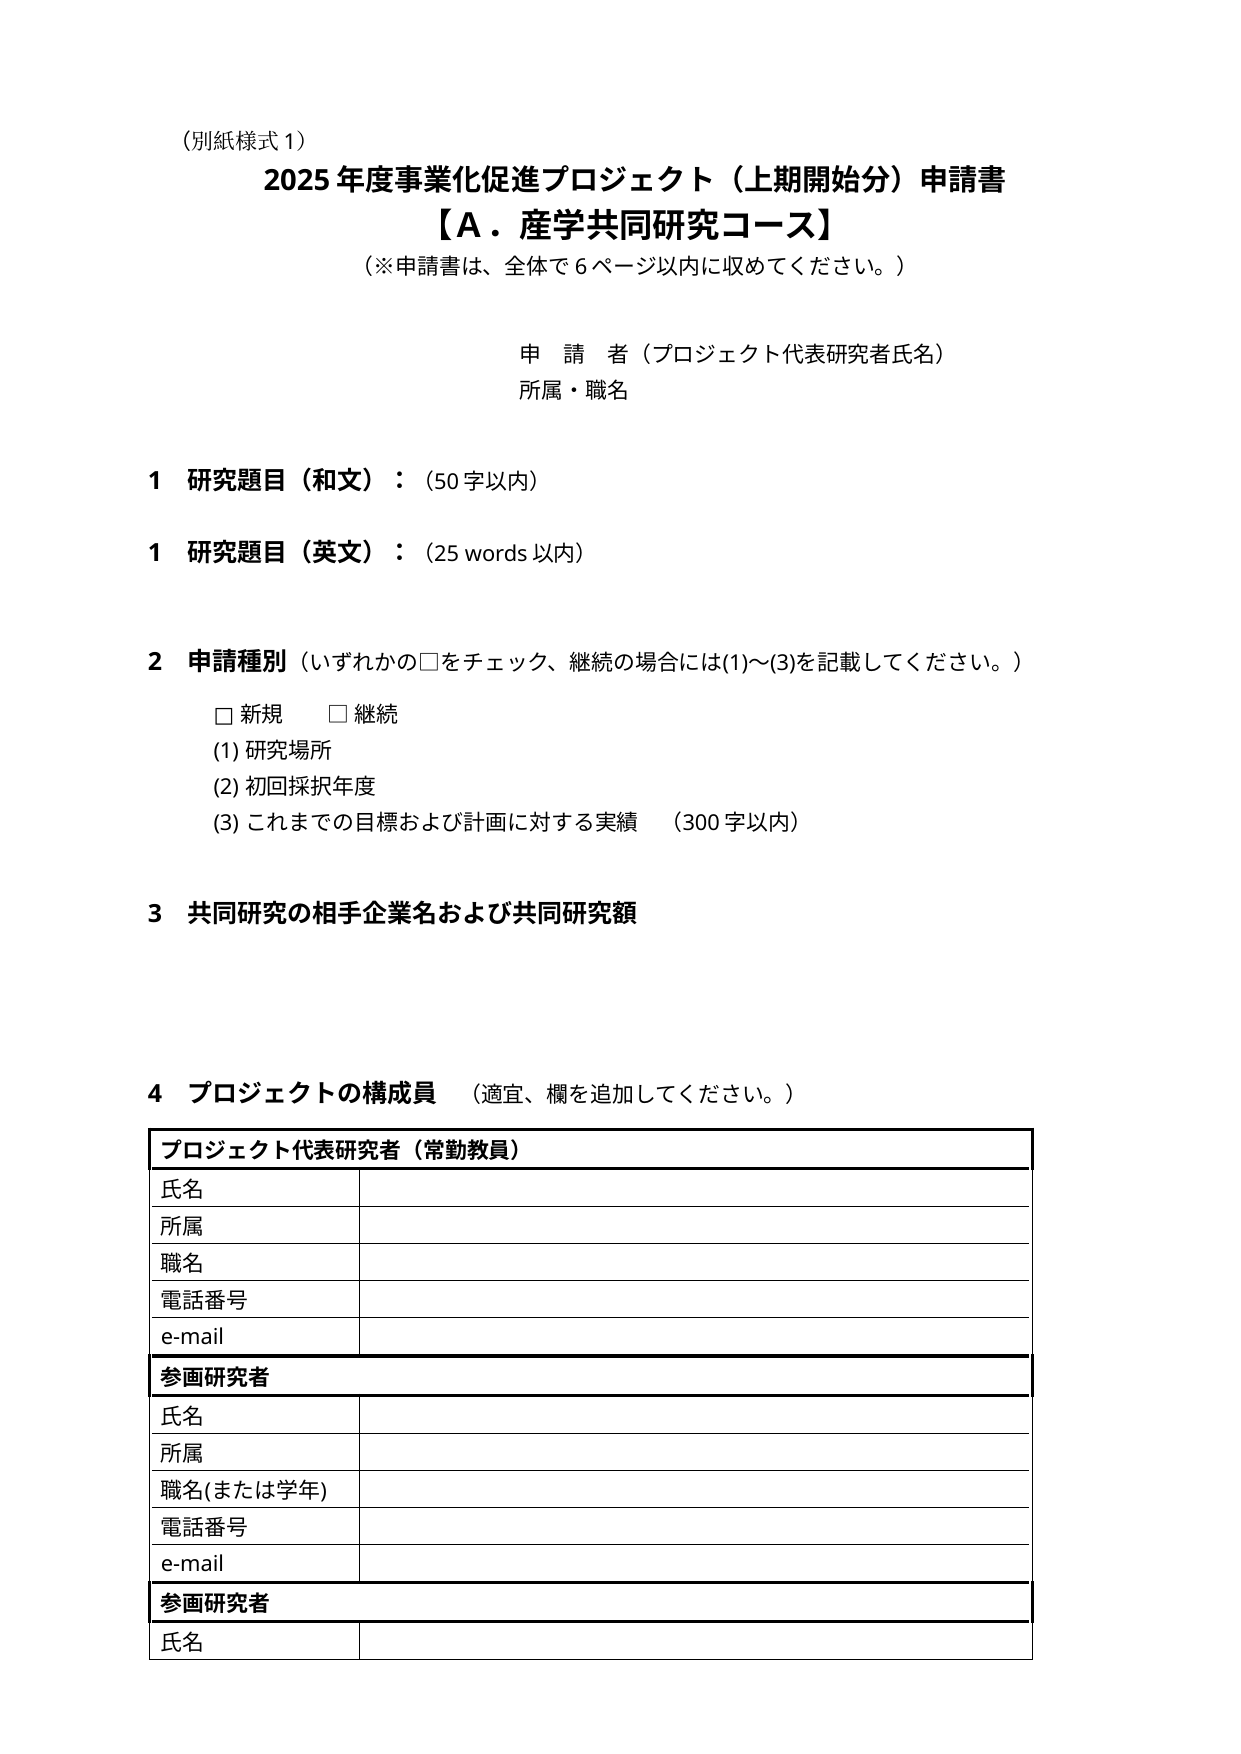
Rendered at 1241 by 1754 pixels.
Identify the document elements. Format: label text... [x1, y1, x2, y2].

table_cell 電話番号 [150, 1507, 359, 1544]
table_cell [360, 1470, 1032, 1507]
table_cell 所属 [150, 1433, 359, 1470]
table_cell [360, 1394, 1032, 1433]
text □ 新規 □ 継続 [148, 695, 1122, 731]
text (2) 初回採択年度 [148, 767, 1122, 803]
table_cell 所属 [150, 1206, 359, 1243]
table_cell [360, 1620, 1032, 1659]
table_cell [360, 1280, 1032, 1317]
text 1 研究題目（英文）：（25 words以内） [148, 515, 1122, 587]
text 申 請 者（プロジェクト代表研究者氏名） [148, 335, 1122, 371]
table_header プロジェクト代表研究者（常勤教員） [151, 1131, 1031, 1167]
table_cell [360, 1206, 1032, 1243]
table_cell 職名(または学年) [150, 1470, 359, 1507]
table_cell 電話番号 [150, 1280, 359, 1317]
table_cell [360, 1544, 1032, 1581]
table_cell 氏名 [150, 1621, 359, 1659]
text 所属・職名 [148, 371, 1122, 407]
table_cell [360, 1317, 1032, 1354]
table_cell 参画研究者 [151, 1581, 1031, 1620]
table_cell 職名 [150, 1243, 359, 1280]
table_cell [360, 1167, 1032, 1206]
text 【Ａ．産学共同研究コース】 [148, 198, 1122, 247]
text （別紙様式1） [169, 124, 1122, 156]
table_cell [360, 1433, 1032, 1470]
table_cell 参画研究者 [151, 1354, 1031, 1393]
text （※申請書は、全体で6ページ以内に収めてください。） [148, 247, 1122, 283]
table_cell e-mail [150, 1544, 359, 1581]
table_cell [360, 1507, 1032, 1544]
text (1) 研究場所 [148, 731, 1122, 767]
text 2 申請種別（いずれかの□をチェック、継続の場合には(1)～(3)を記載してください。） [148, 623, 1122, 695]
table_cell [360, 1243, 1032, 1280]
table_cell 氏名 [150, 1168, 359, 1206]
text 2025年度事業化促進プロジェクト（上期開始分）申請書 [148, 156, 1122, 198]
table_cell e-mail [150, 1317, 359, 1354]
text 1 研究題目（和文）：（50字以内） [148, 443, 1122, 515]
text 3 共同研究の相手企業名および共同研究額 [148, 875, 1122, 947]
text 4 プロジェクトの構成員 （適宜、欄を追加してください。） [148, 1056, 1122, 1128]
text (3) これまでの目標および計画に対する実績 （300字以内） [148, 803, 1122, 839]
table_cell 氏名 [150, 1395, 359, 1433]
